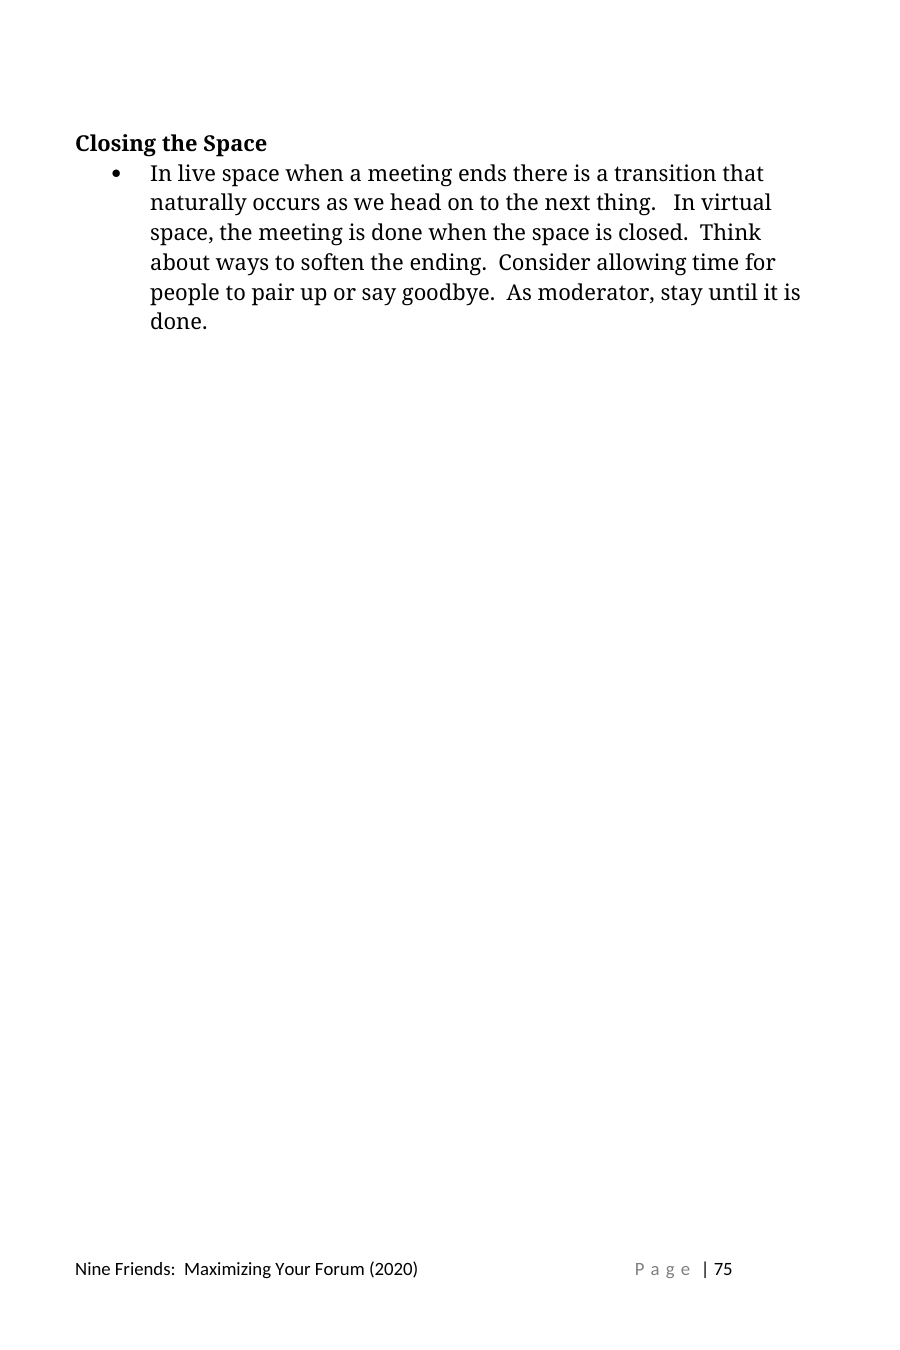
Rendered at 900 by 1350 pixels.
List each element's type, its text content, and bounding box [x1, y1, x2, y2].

list In live space when a meeting ends there is a transition that naturally occurs as we head on to the next thing. In virtual space, the meeting is done when the space is closed. Think about ways to soften the ending. Consider allowing time for people to pair up or say goodbye. As moderator, stay until it is done. [112, 157, 825, 336]
text Closing the Space [75, 128, 825, 157]
